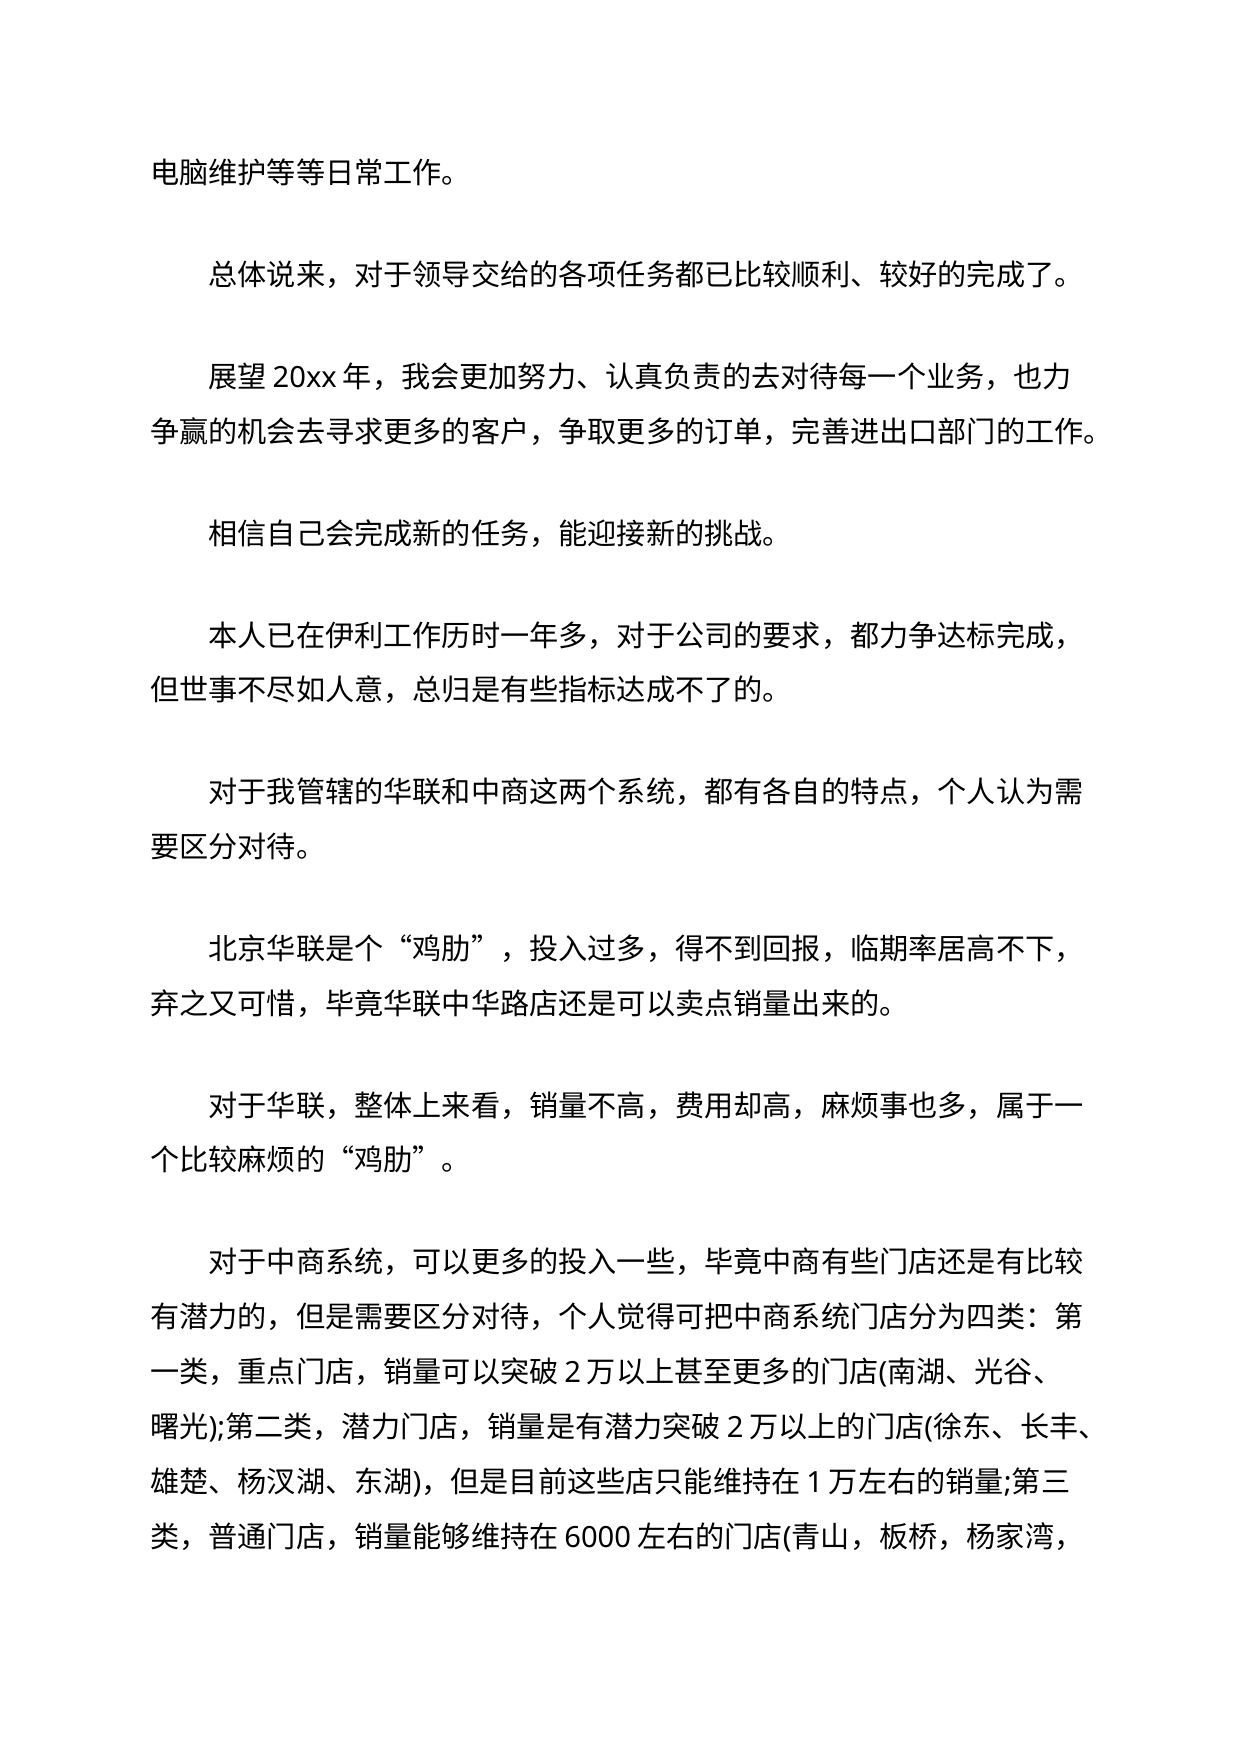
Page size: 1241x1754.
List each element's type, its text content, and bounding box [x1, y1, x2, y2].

text 总体说来，对于领导交给的各项任务都已比较顺利、较好的完成了。 [150, 252, 1090, 294]
text 相信自己会完成新的任务，能迎接新的挑战。 [150, 510, 1090, 553]
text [150, 150, 1090, 192]
text 对于我管辖的华联和中商这两个系统，都有各自的特点，个人认为需要区分对待。 [150, 769, 1090, 866]
text 本人已在伊利工作历时一年多，对于公司的要求，都力争达标完成，但世事不尽如人意，总归是有些指标达成不了的。 [150, 612, 1090, 709]
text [150, 1239, 1090, 1556]
text 对于华联，整体上来看，销量不高，费用却高，麻烦事也多，属于一个比较麻烦的“鸡肋”。 [150, 1082, 1090, 1179]
text 北京华联是个“鸡肋”，投入过多，得不到回报，临期率居高不下，弃之又可惜，毕竟华联中华路店还是可以卖点销量出来的。 [150, 925, 1090, 1023]
text 展望20xx年，我会更加努力、认真负责的去对待每一个业务，也力争赢的机会去寻求更多的客户，争取更多的订单，完善进出口部门的工作。 [150, 353, 1090, 451]
